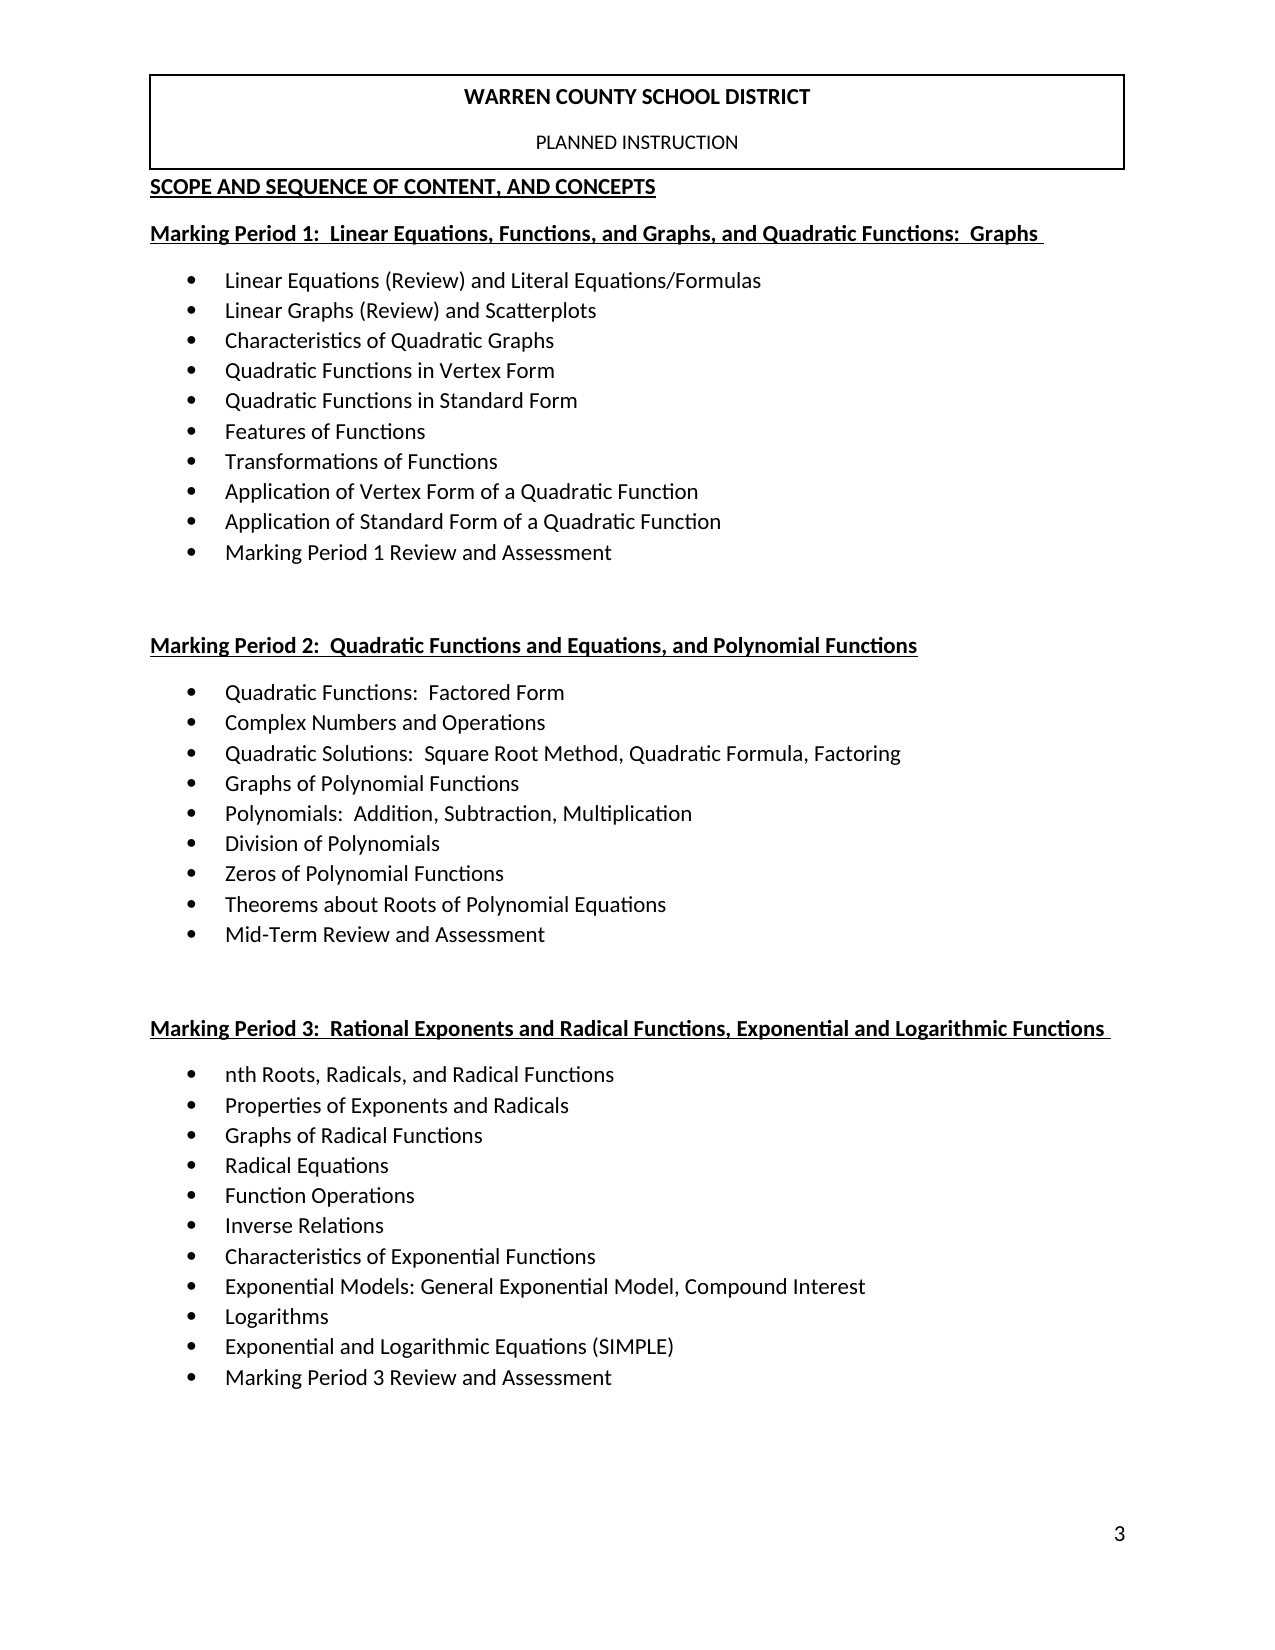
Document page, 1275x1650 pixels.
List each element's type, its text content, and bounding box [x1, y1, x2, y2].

list Quadratic Functions in Vertex Form [187, 356, 1125, 384]
list Inverse Relations [187, 1212, 1125, 1239]
list Quadratic Solutions: Square Root Method, Quadratic Formula, Factoring [187, 739, 1125, 767]
list Theorems about Roots of Polynomial Equations [187, 890, 1125, 918]
list Properties of Exponents and Radicals [187, 1091, 1125, 1119]
list Exponential and Logarithmic Equations (SIMPLE) [187, 1332, 1125, 1360]
list Linear Graphs (Review) and Scatterplots [187, 296, 1125, 324]
list Quadratic Functions: Factored Form [187, 678, 1125, 706]
text SCOPE AND SEQUENCE OF CONTENT, AND CONCEPTS [150, 172, 1125, 200]
text Marking Period 2: Quadratic Functions and Equations, and Polynomial Functions [150, 631, 1125, 659]
list Transformations of Functions [187, 447, 1125, 475]
list Mid-Term Review and Assessment [187, 920, 1125, 948]
list Features of Functions [187, 417, 1125, 445]
list Division of Polynomials [187, 829, 1125, 857]
list Linear Equations (Review) and Literal Equations/Formulas [187, 266, 1125, 294]
list Characteristics of Quadratic Graphs [187, 326, 1125, 354]
list Graphs of Polynomial Functions [187, 769, 1125, 797]
list Function Operations [187, 1181, 1125, 1209]
text Marking Period 3: Rational Exponents and Radical Functions, Exponential and Logarithmic Functions [150, 1014, 1125, 1042]
list Radical Equations [187, 1151, 1125, 1179]
list Logarithms [187, 1302, 1125, 1330]
list Application of Vertex Form of a Quadratic Function [187, 477, 1125, 505]
list Exponential Models: General Exponential Model, Compound Interest [187, 1272, 1125, 1300]
list Complex Numbers and Operations [187, 708, 1125, 736]
list Characteristics of Exponential Functions [187, 1242, 1125, 1270]
text Marking Period 1: Linear Equations, Functions, and Graphs, and Quadratic Functions: Graphs [150, 219, 1125, 247]
list Zeros of Polynomial Functions [187, 859, 1125, 887]
list Polynomials: Addition, Subtraction, Multiplication [187, 799, 1125, 827]
list Graphs of Radical Functions [187, 1121, 1125, 1149]
list nth Roots, Radicals, and Radical Functions [187, 1061, 1125, 1088]
list Application of Standard Form of a Quadratic Function [187, 507, 1125, 535]
list Marking Period 1 Review and Assessment [187, 538, 1125, 566]
list Quadratic Functions in Standard Form [187, 387, 1125, 414]
list Marking Period 3 Review and Assessment [187, 1363, 1125, 1391]
